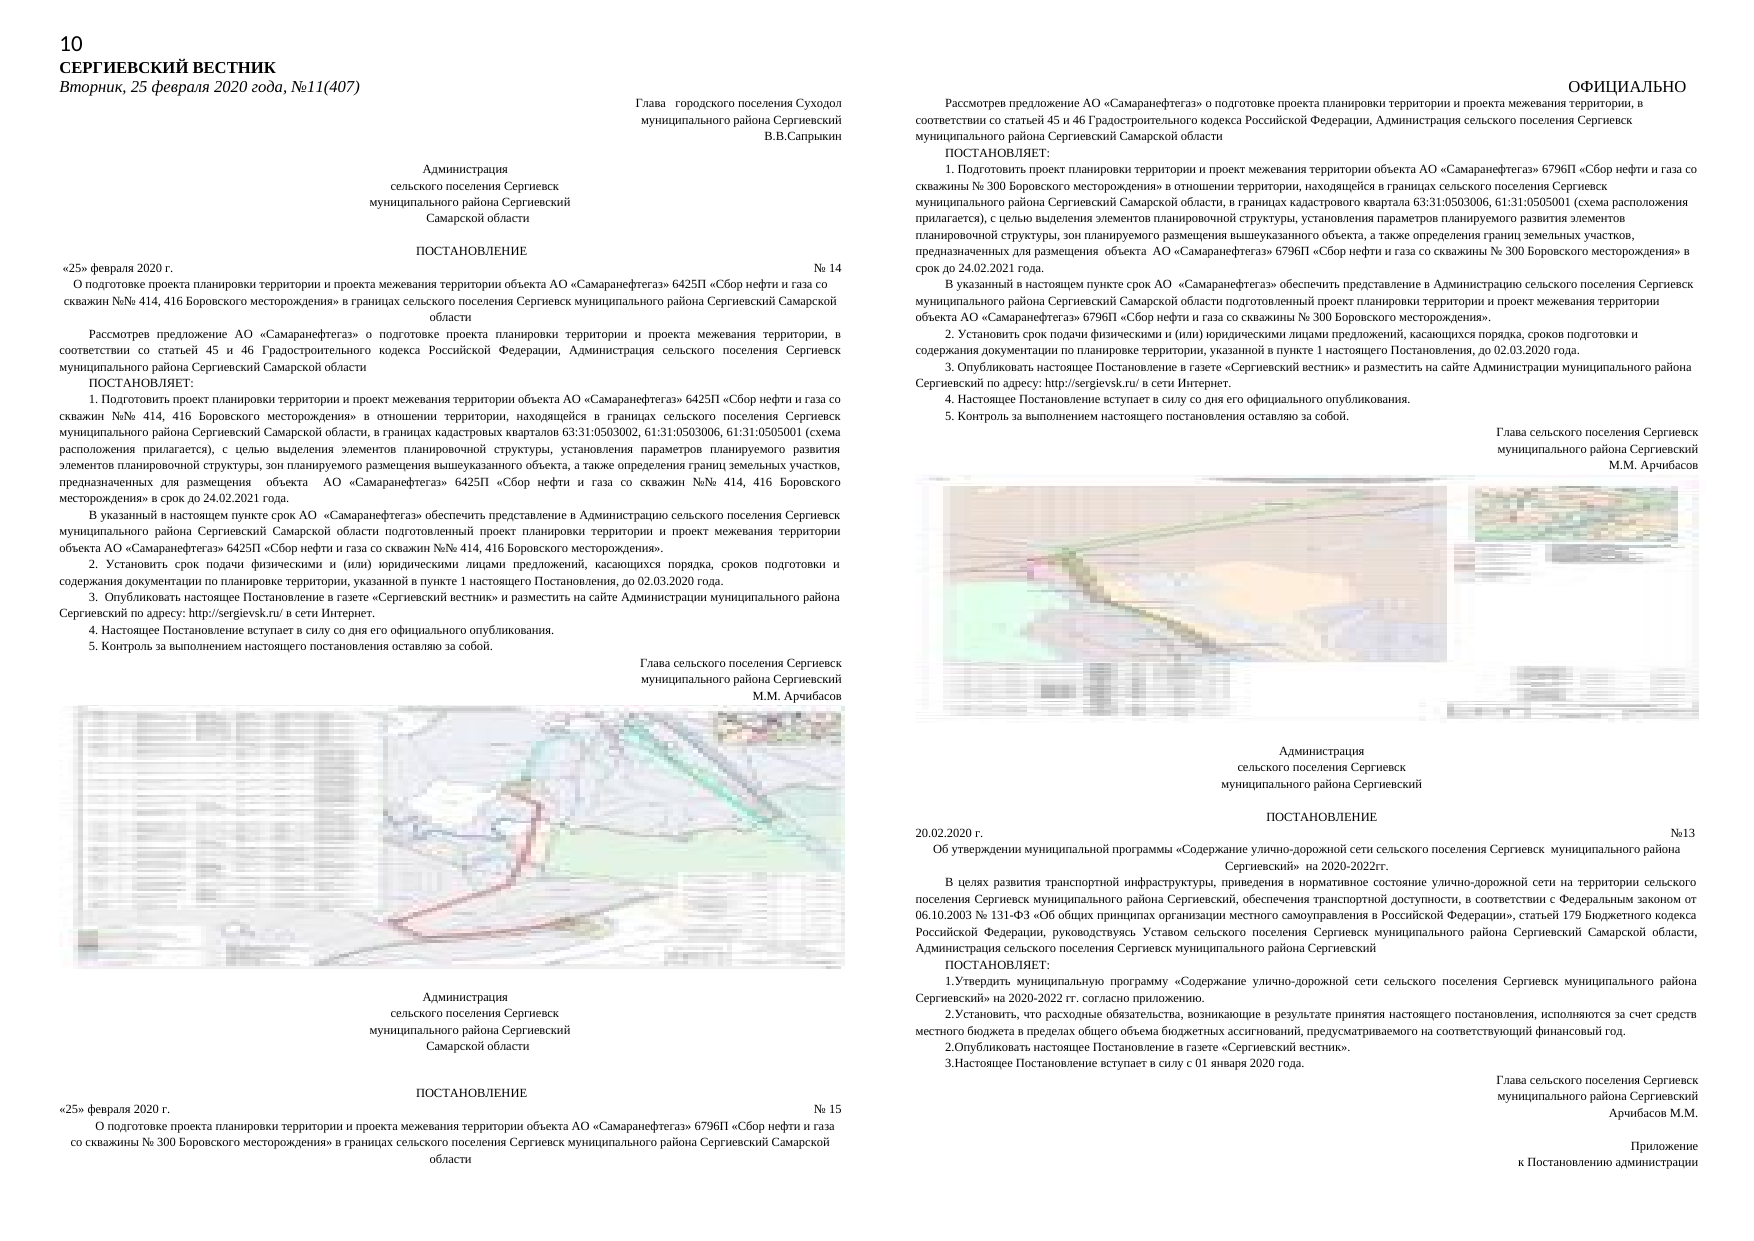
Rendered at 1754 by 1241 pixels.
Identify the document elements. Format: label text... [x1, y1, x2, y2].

text Самарской области [59, 211, 842, 226]
text О подготовке проекта планировки территории и проекта межевания территории объекта АО «Самаранефтегаз» 6796П «Сбор нефти и газа со скважины № 300 Боровского месторождения» в границах сельского поселения Сергиевск муниципального района Сергиевский Самарской области [59, 1118, 842, 1166]
text 3. Опубликовать настоящее Постановление в газете «Сергиевский вестник» и разместить на сайте Администрации муниципального района Сергиевский по адресу: http://sergievsk.ru/ в сети Интернет. [59, 590, 842, 621]
picture [59, 705, 845, 969]
picture [915, 474, 1707, 723]
text 5. Контроль за выполнением настоящего постановления оставляю за собой. [915, 409, 1698, 423]
text 5. Контроль за выполнением настоящего постановления оставляю за собой. [59, 639, 842, 653]
text В.В.Сапрыкин [59, 129, 842, 143]
text 2.Опубликовать настоящее Постановление в газете «Сергиевский вестник». [915, 1040, 1698, 1054]
text муниципального района Сергиевский [915, 442, 1698, 456]
text сельского поселения Сергиевск [59, 178, 842, 193]
text Глава сельского поселения Сергиевск [915, 425, 1698, 439]
text муниципального района Сергиевский [59, 672, 842, 686]
text ПОСТАНОВЛЯЕТ: [915, 145, 1698, 160]
text Арчибасов М.М. [915, 1106, 1698, 1120]
text Глава сельского поселения Сергиевск [915, 1073, 1698, 1087]
text 2. Установить срок подачи физическими и (или) юридическими лицами предложений, касающихся порядка, сроков подготовки и содержания документации по планировке территории, указанной в пункте 1 настоящего Постановления, до 02.03.2020 года. [915, 326, 1698, 357]
text Глава городского поселения Суходол [59, 96, 842, 110]
text ПОСТАНОВЛЕНИЕ [59, 1086, 842, 1100]
text Администрация [915, 743, 1698, 758]
text ПОСТАНОВЛЕНИЕ [915, 809, 1698, 824]
text Администрация [59, 989, 842, 1004]
text муниципального района Сергиевский [59, 112, 842, 127]
text 1. Подготовить проект планировки территории и проект межевания территории объекта АО «Самаранефтегаз» 6796П «Сбор нефти и газа со скважины № 300 Боровского месторождения» в отношении территории, находящейся в границах сельского поселения Сергиевск муниципального района Сергиевский Самарской области, в границах кадастрового квартала 63:31:0503006, 61:31:0505001 (схема расположения прилагается), с целью выделения элементов планировочной структуры, установления параметров планируемого развития элементов планировочной структуры, зон планируемого размещения вышеуказанного объекта, а также определения границ земельных участков, предназначенных для размещения объекта АО «Самаранефтегаз» 6796П «Сбор нефти и газа со скважины № 300 Боровского месторождения» в срок до 24.02.2021 года. [915, 162, 1698, 275]
text муниципального района Сергиевский [59, 1022, 842, 1037]
text Глава сельского поселения Сергиевск [59, 656, 842, 670]
text 1. Подготовить проект планировки территории и проект межевания территории объекта АО «Самаранефтегаз» 6425П «Сбор нефти и газа со скважин №№ 414, 416 Боровского месторождения» в отношении территории, находящейся в границах сельского поселения Сергиевск муниципального района Сергиевский Самарской области, в границах кадастровых кварталов 63:31:0503002, 61:31:0503006, 61:31:0505001 (схема расположения прилагается), с целью выделения элементов планировочной структуры, установления параметров планируемого развития элементов планировочной структуры, зон планируемого размещения вышеуказанного объекта, а также определения границ земельных участков, предназначенных для размещения объекта АО «Самаранефтегаз» 6425П «Сбор нефти и газа со скважин №№ 414, 416 Боровского месторождения» в срок до 24.02.2021 года. [59, 392, 842, 505]
text М.М. Арчибасов [915, 458, 1698, 472]
text 4. Настоящее Постановление вступает в силу со дня его официального опубликования. [915, 392, 1698, 407]
text Рассмотрев предложение АО «Самаранефтегаз» о подготовке проекта планировки территории и проекта межевания территории, в соответствии со статьей 45 и 46 Градостроительного кодекса Российской Федерации, Администрация сельского поселения Сергиевск муниципального района Сергиевский Самарской области [915, 96, 1698, 143]
text муниципального района Сергиевский [915, 1089, 1698, 1103]
text ПОСТАНОВЛЯЕТ: [59, 376, 842, 390]
text 2.Установить, что расходные обязательства, возникающие в результате принятия настоящего постановления, исполняются за счет средств местного бюджета в пределах общего объема бюджетных ассигнований, предусматриваемого на соответствующий финансовый год. [915, 1007, 1698, 1038]
text «25» февраля 2020 г. № 15 [59, 1102, 842, 1116]
text ПОСТАНОВЛЕНИЕ [59, 244, 842, 258]
text В указанный в настоящем пункте срок АО «Самаранефтегаз» обеспечить представление в Администрацию сельского поселения Сергиевск муниципального района Сергиевский Самарской области подготовленный проект планировки территории и проект межевания территории объекта АО «Самаранефтегаз» 6796П «Сбор нефти и газа со скважины № 300 Боровского месторождения». [915, 277, 1698, 324]
text 1.Утвердить муниципальную программу «Содержание улично-дорожной сети сельского поселения Сергиевск муниципального района Сергиевский» на 2020-2022 гг. согласно приложению. [915, 974, 1698, 1005]
text Рассмотрев предложение АО «Самаранефтегаз» о подготовке проекта планировки территории и проекта межевания территории, в соответствии со статьей 45 и 46 Градостроительного кодекса Российской Федерации, Администрация сельского поселения Сергиевск муниципального района Сергиевский Самарской области [59, 326, 842, 374]
text муниципального района Сергиевский [915, 776, 1698, 791]
text В целях развития транспортной инфраструктуры, приведения в нормативное состояние улично-дорожной сети на территории сельского поселения Сергиевск муниципального района Сергиевский, обеспечения транспортной доступности, в соответствии с Федеральным законом от 06.10.2003 № 131-ФЗ «Об общих принципах организации местного самоуправления в Российской Федерации», статьей 179 Бюджетного кодекса Российской Федерации, руководствуясь Уставом сельского поселения Сергиевск муниципального района Сергиевский Самарской области, Администрация сельского поселения Сергиевск муниципального района Сергиевский [915, 875, 1698, 955]
text М.М. Арчибасов [59, 688, 842, 703]
text к Постановлению администрации [915, 1155, 1698, 1169]
text 2. Установить срок подачи физическими и (или) юридическими лицами предложений, касающихся порядка, сроков подготовки и содержания документации по планировке территории, указанной в пункте 1 настоящего Постановления, до 02.03.2020 года. [59, 557, 842, 588]
text 3.Настоящее Постановление вступает в силу с 01 января 2020 года. [915, 1056, 1698, 1071]
text Администрация [59, 162, 842, 176]
text сельского поселения Сергиевск [915, 760, 1698, 774]
text «25» февраля 2020 г. № 14 [59, 261, 842, 275]
text сельского поселения Сергиевск [59, 1006, 842, 1020]
text О подготовке проекта планировки территории и проекта межевания территории объекта АО «Самаранефтегаз» 6425П «Сбор нефти и газа со скважин №№ 414, 416 Боровского месторождения» в границах сельского поселения Сергиевск муниципального района Сергиевский Самарской области [59, 277, 842, 324]
text Приложение [915, 1138, 1698, 1153]
text Самарской области [59, 1039, 842, 1053]
text В указанный в настоящем пункте срок АО «Самаранефтегаз» обеспечить представление в Администрацию сельского поселения Сергиевск муниципального района Сергиевский Самарской области подготовленный проект планировки территории и проект межевания территории объекта АО «Самаранефтегаз» 6425П «Сбор нефти и газа со скважин №№ 414, 416 Боровского месторождения». [59, 507, 842, 555]
text 20.02.2020 г. №13 [915, 826, 1698, 840]
text 3. Опубликовать настоящее Постановление в газете «Сергиевский вестник» и разместить на сайте Администрации муниципального района Сергиевский по адресу: http://sergievsk.ru/ в сети Интернет. [915, 359, 1698, 390]
text Об утверждении муниципальной программы «Содержание улично-дорожной сети сельского поселения Сергиевск муниципального района Сергиевский» на 2020-2022гг. [915, 842, 1698, 873]
text 4. Настоящее Постановление вступает в силу со дня его официального опубликования. [59, 623, 842, 637]
text муниципального района Сергиевский [59, 195, 842, 209]
text ПОСТАНОВЛЯЕТ: [915, 957, 1698, 972]
